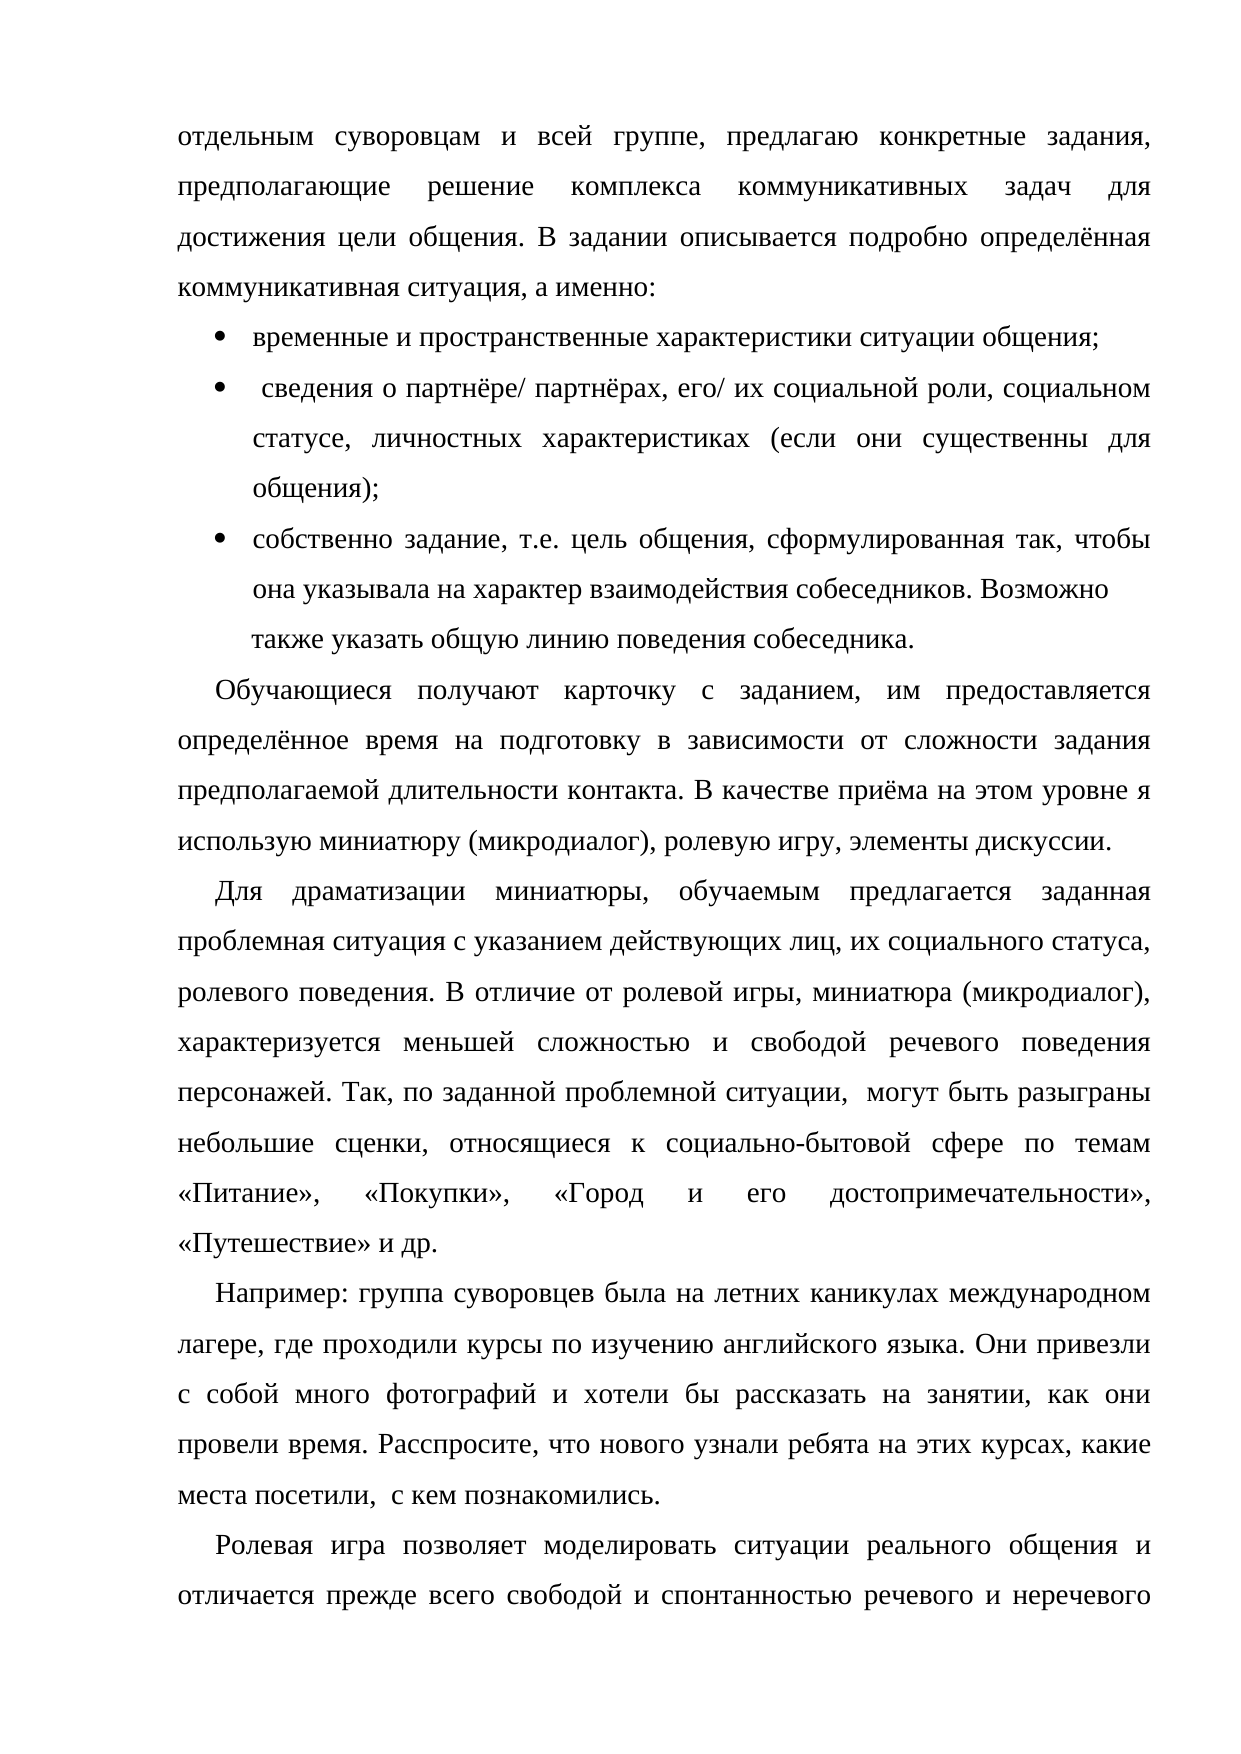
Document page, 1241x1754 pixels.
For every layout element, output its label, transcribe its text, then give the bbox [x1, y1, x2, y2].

list сведения о партнёре/ партнёрах, его/ их социальной роли, социальном статусе, личностных характеристиках (если они существенны для общения); [215, 370, 1152, 504]
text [177, 118, 1152, 303]
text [177, 1527, 1152, 1611]
text Для драматизации миниатюры, обучаемым предлагается заданная проблемная ситуация с указанием действующих лиц, их социального статуса, ролевого поведения. В отличие от ролевой игры, миниатюра (микродиалог), характеризуется меньшей сложностью и свободой речевого поведения персонажей. Так, по заданной проблемной ситуации, могут быть разыграны небольшие сценки, относящиеся к социально-бытовой сфере по темам «Питание», «Покупки», «Город и его достопримечательности», «Путешествие» и др. [177, 873, 1152, 1259]
list собственно задание, т.е. цель общения, сформулированная так, чтобы она указывала на характер взаимодействия собеседников. Возможно [215, 521, 1152, 605]
text также указать общую линию поведения собеседника. [177, 622, 1152, 655]
text Например: группа суворовцев была на летних каникулах международном лагере, где проходили курсы по изучению английского языка. Они привезли с собой много фотографий и хотели бы рассказать на занятии, как они провели время. Расспросите, что нового узнали ребята на этих курсах, какие места посетили, с кем познакомились. [177, 1276, 1152, 1510]
list временные и пространственные характеристики ситуации общения; [215, 319, 1152, 353]
text Обучающиеся получают карточку с заданием, им предоставляется определённое время на подготовку в зависимости от сложности задания предполагаемой длительности контакта. В качестве приёма на этом уровне я использую миниатюру (микродиалог), ролевую игру, элементы дискуссии. [177, 672, 1152, 856]
